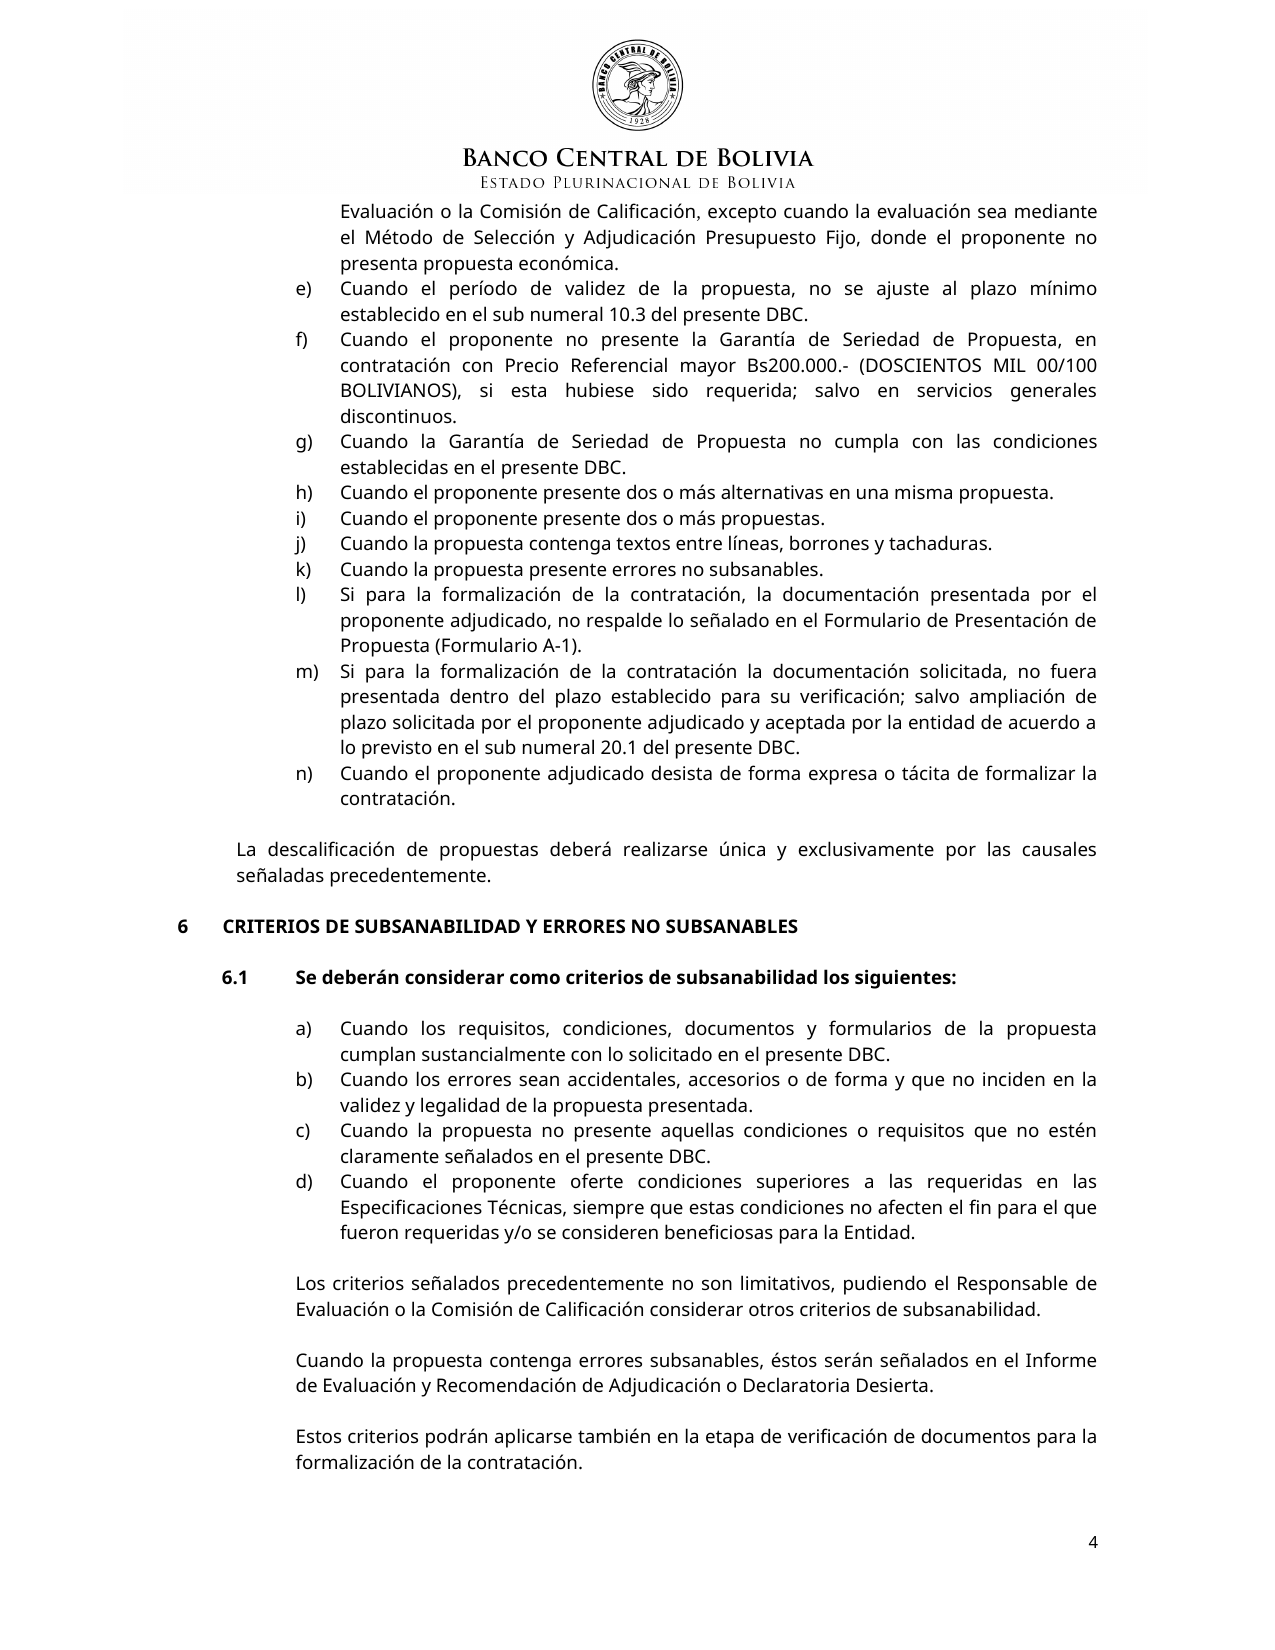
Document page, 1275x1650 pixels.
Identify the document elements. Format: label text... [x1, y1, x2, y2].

list Cuando el proponente no presente la Garantía de Seriedad de Propuesta, en contratación con Precio Referencial mayor Bs200.000.- (DOSCIENTOS MIL 00/100 BOLIVIANOS), si esta hubiese sido requerida; salvo en servicios generales discontinuos. [295, 326, 1098, 428]
title CRITERIOS DE SUBSANABILIDAD Y ERRORES NO SUBSANABLES [177, 913, 1098, 939]
list Cuando la propuesta presente errores no subsanables. [295, 556, 1098, 582]
list Cuando el proponente presente dos o más alternativas en una misma propuesta. [295, 479, 1098, 505]
list Cuando los errores sean accidentales, accesorios o de forma y que no inciden en la validez y legalidad de la propuesta presentada. [295, 1066, 1098, 1117]
picture [122, 9, 1147, 194]
list La descalificación de propuestas deberá realizarse única y exclusivamente por las causales señaladas precedentemente. [236, 837, 1098, 888]
list Cuando la propuesta contenga errores subsanables, éstos serán señalados en el Informe de Evaluación y Recomendación de Adjudicación o Declaratoria Desierta. [295, 1347, 1098, 1398]
list Cuando la propuesta contenga textos entre líneas, borrones y tachaduras. [295, 531, 1098, 556]
list Se deberán considerar como criterios de subsanabilidad los siguientes: [222, 964, 1098, 990]
list Cuando la Garantía de Seriedad de Propuesta no cumpla con las condiciones establecidas en el presente DBC. [295, 428, 1098, 479]
list Si para la formalización de la contratación la documentación solicitada, no fuera presentada dentro del plazo establecido para su verificación; salvo ampliación de plazo solicitada por el proponente adjudicado y aceptada por la entidad de acuerdo a lo previsto en el sub numeral 20.1 del presente DBC. [295, 658, 1098, 760]
list Cuando el proponente oferte condiciones superiores a las requeridas en las Especificaciones Técnicas, siempre que estas condiciones no afecten el fin para el que fueron requeridas y/o se consideren beneficiosas para la Entidad. [295, 1168, 1098, 1245]
list Cuando la propuesta no presente aquellas condiciones o requisitos que no estén claramente señalados en el presente DBC. [295, 1117, 1098, 1168]
list Cuando el período de validez de la propuesta, no se ajuste al plazo mínimo establecido en el sub numeral 10.3 del presente DBC. [295, 275, 1098, 326]
list Si para la formalización de la contratación, la documentación presentada por el proponente adjudicado, no respalde lo señalado en el Formulario de Presentación de Propuesta (Formulario A-1). [295, 582, 1098, 658]
list Cuando el proponente adjudicado desista de forma expresa o tácita de formalizar la contratación. [295, 760, 1098, 811]
list Cuando los requisitos, condiciones, documentos y formularios de la propuesta cumplan sustancialmente con lo solicitado en el presente DBC. [295, 1015, 1098, 1066]
list Estos criterios podrán aplicarse también en la etapa de verificación de documentos para la formalización de la contratación. [295, 1424, 1098, 1475]
list Cuando el proponente presente dos o más propuestas. [295, 505, 1098, 531]
list Los criterios señalados precedentemente no son limitativos, pudiendo el Responsable de Evaluación o la Comisión de Calificación considerar otros criterios de subsanabilidad. [295, 1271, 1098, 1322]
